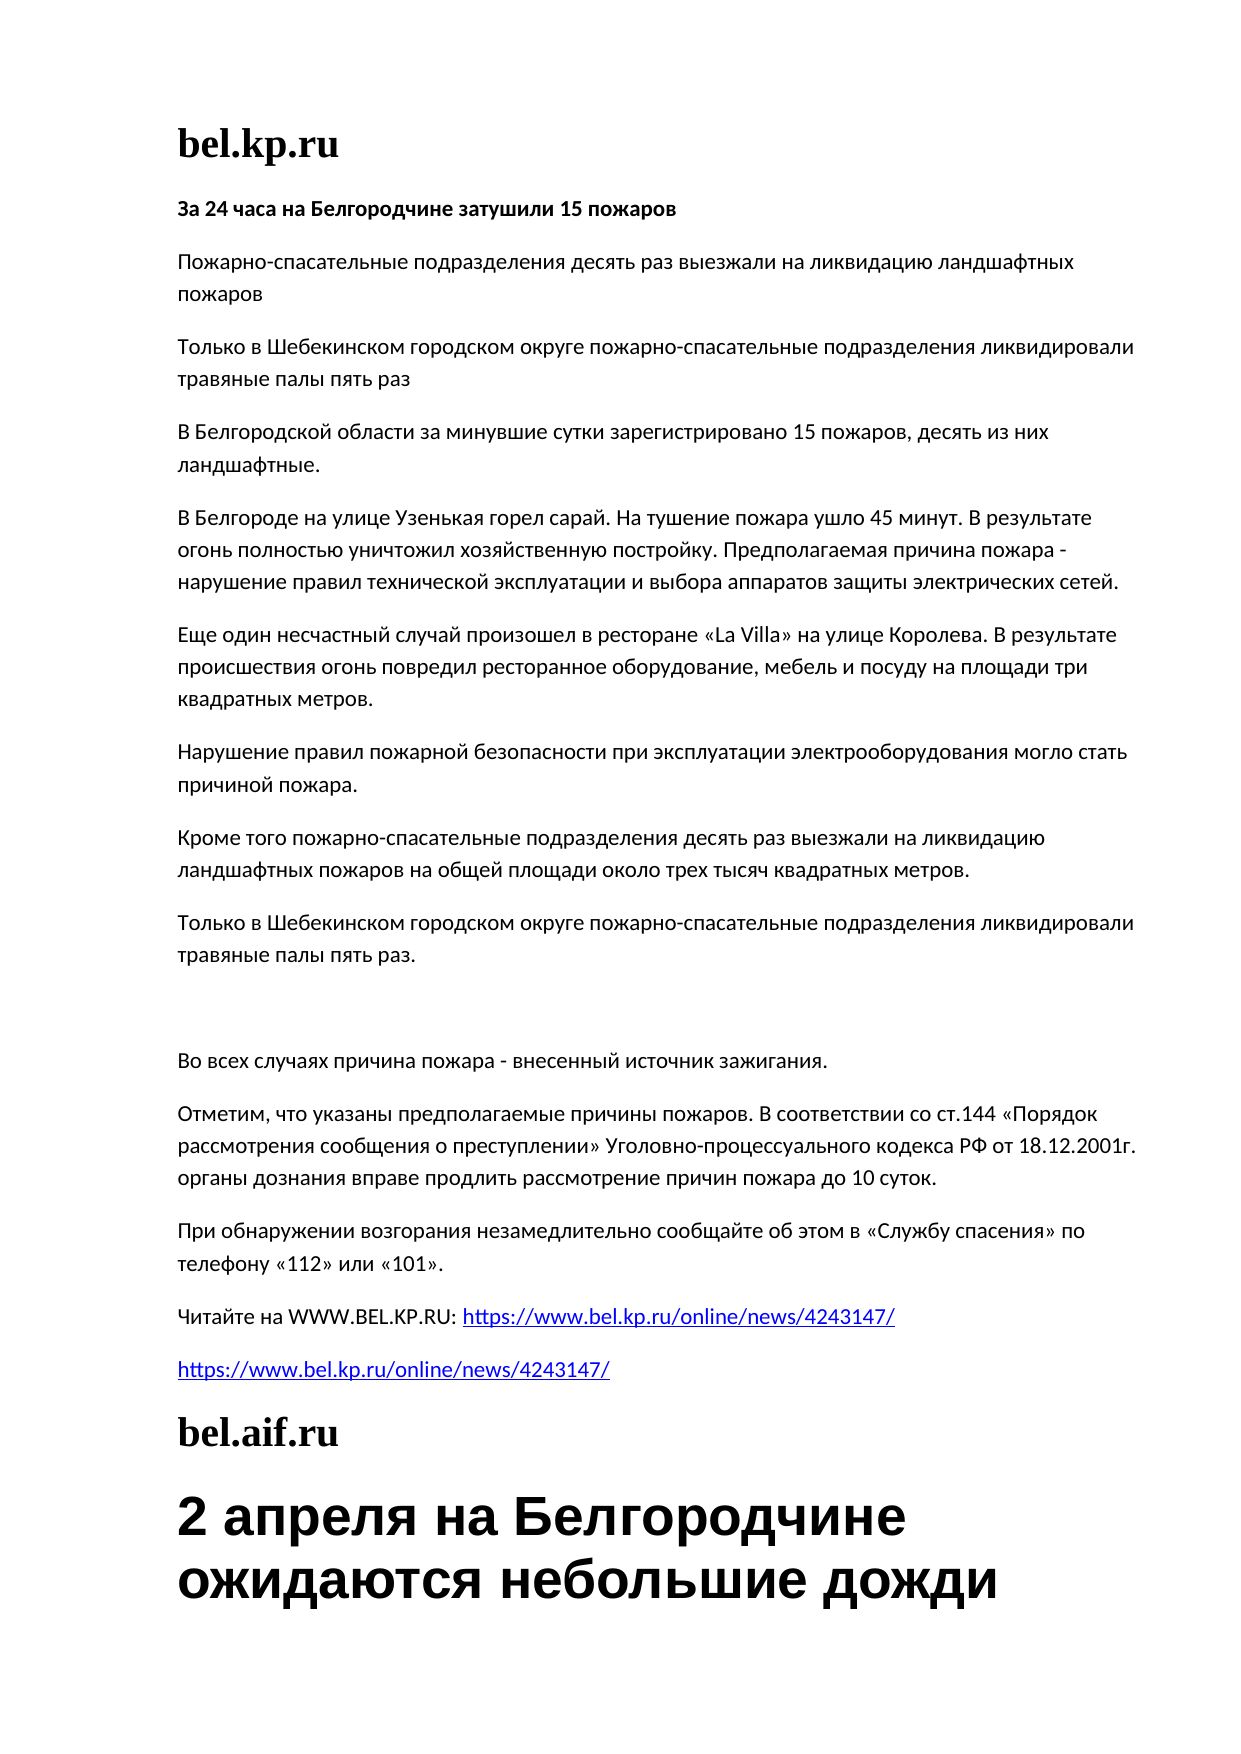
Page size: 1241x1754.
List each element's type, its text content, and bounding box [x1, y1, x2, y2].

text Отметим, что указаны предполагаемые причины пожаров. В соответствии со ст.144 «Порядок рассмотрения сообщения о преступлении» Уголовно-процессуального кодекса РФ от 18.12.2001г. органы дознания вправе продлить рассмотрение причин пожара до 10 суток. [177, 1099, 1152, 1192]
text В Белгородской области за минувшие сутки зарегистрировано 15 пожаров, десять из них ландшафтные. [177, 417, 1152, 478]
text Во всех случаях причина пожара - внесенный источник зажигания. [177, 1046, 1152, 1074]
text bel.kp.ru [177, 118, 1152, 166]
text За 24 часа на Белгородчине затушили 15 пожаров [177, 194, 1152, 222]
text https://www.bel.kp.ru/online/news/4243147/ [177, 1355, 1152, 1383]
text Кроме того пожарно-спасательные подразделения десять раз выезжали на ликвидацию ландшафтных пожаров на общей площади около трех тысяч квадратных метров. [177, 823, 1152, 883]
text Только в Шебекинском городском округе пожарно-спасательные подразделения ликвидировали травяные палы пять раз [177, 332, 1152, 392]
text bel.aif.ru [177, 1408, 1152, 1456]
subtitle 2 апреля на Белгородчине ожидаются небольшие дожди [177, 1484, 1152, 1611]
text Еще один несчастный случай произошел в ресторане «La Villa» на улице Королева. В результате происшествия огонь повредил ресторанное оборудование, мебель и посуду на площади три квадратных метров. [177, 620, 1152, 712]
text В Белгороде на улице Узенькая горел сарай. На тушение пожара ушло 45 минут. В результате огонь полностью уничтожил хозяйственную постройку. Предполагаемая причина пожара - нарушение правил технической эксплуатации и выбора аппаратов защиты электрических сетей. [177, 503, 1152, 595]
text Читайте на WWW.BEL.KP.RU: https://www.bel.kp.ru/online/news/4243147/ [177, 1302, 1152, 1330]
text При обнаружении возгорания незамедлительно сообщайте об этом в «Службу спасения» по телефону «112» или «101». [177, 1217, 1152, 1277]
text Только в Шебекинском городском округе пожарно-спасательные подразделения ликвидировали травяные палы пять раз. [177, 908, 1152, 968]
text Пожарно-спасательные подразделения десять раз выезжали на ликвидацию ландшафтных пожаров [177, 247, 1152, 307]
text Нарушение правил пожарной безопасности при эксплуатации электрооборудования могло стать причиной пожара. [177, 737, 1152, 798]
